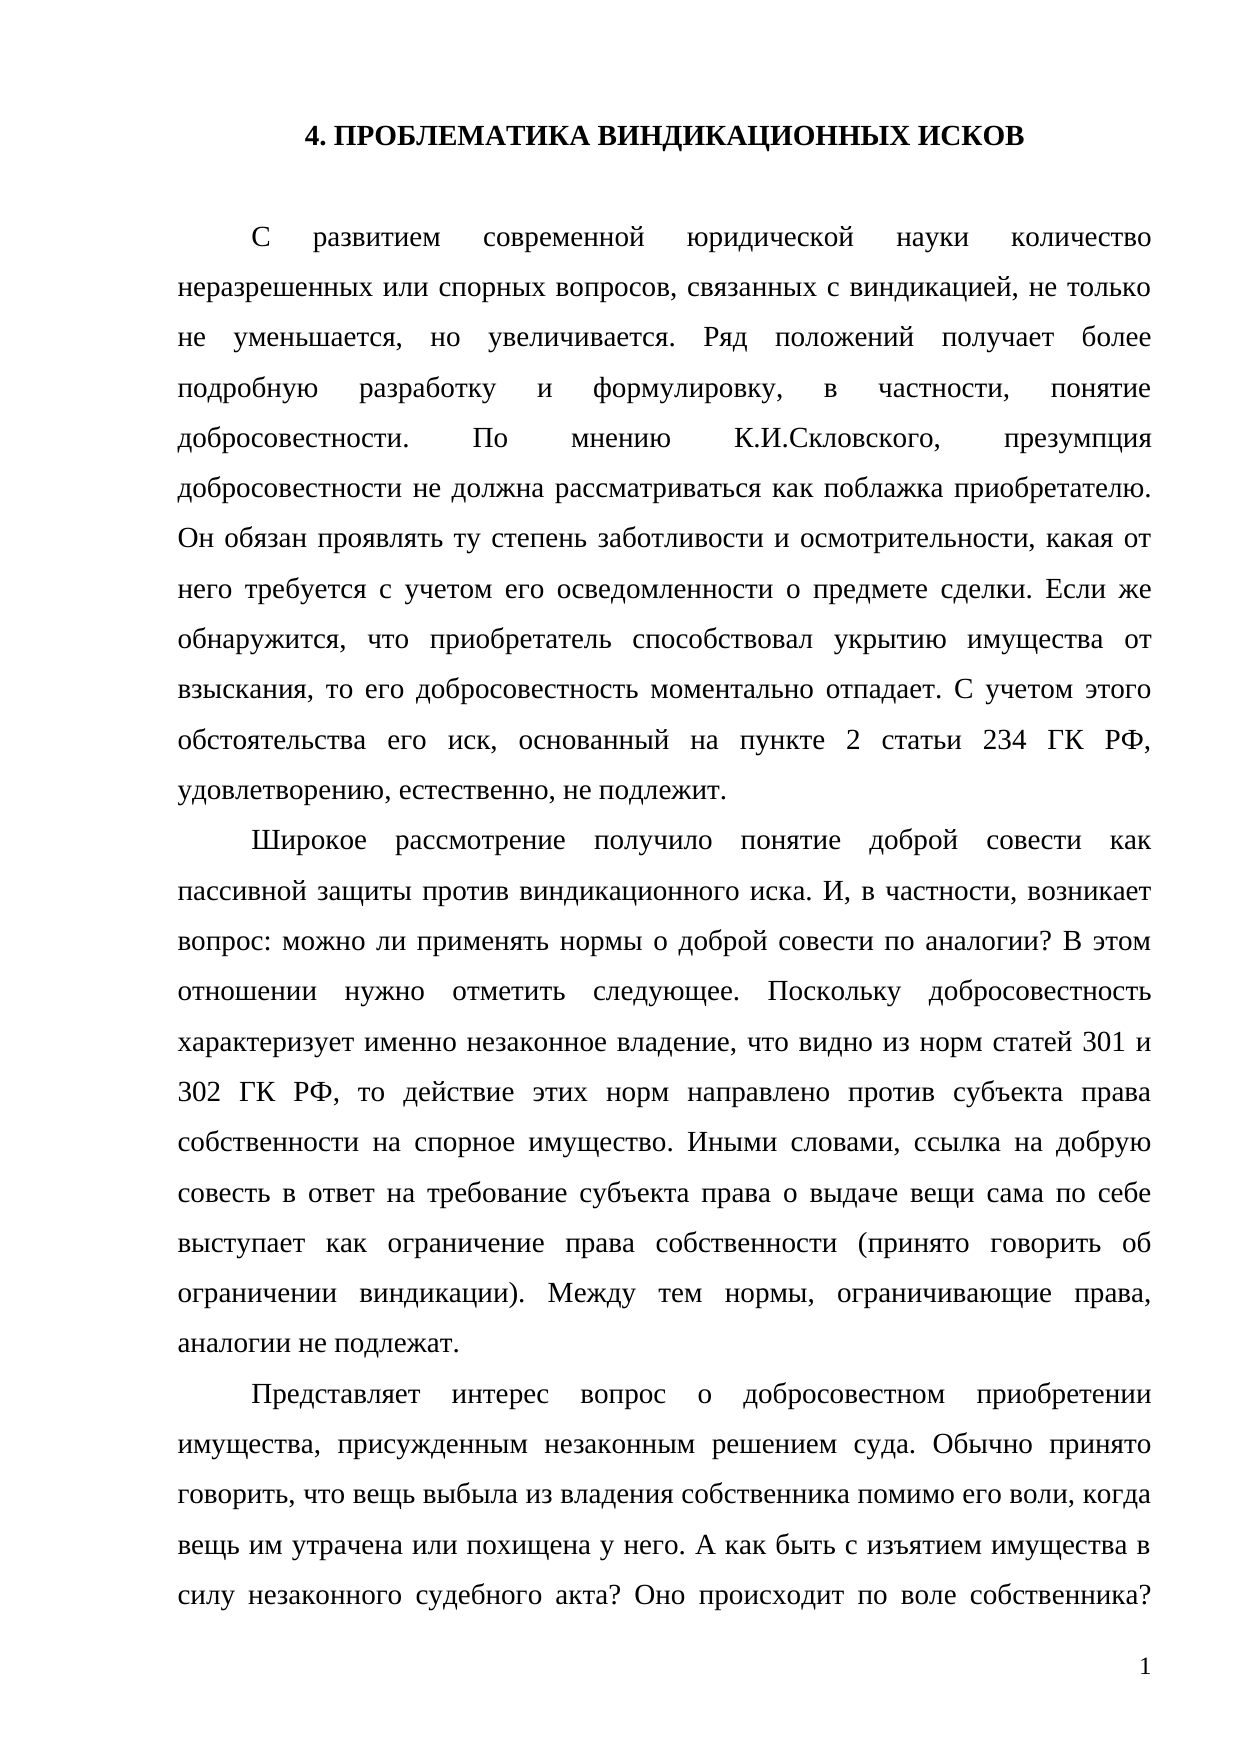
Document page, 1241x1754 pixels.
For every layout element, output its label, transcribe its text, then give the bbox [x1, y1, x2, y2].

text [177, 1376, 1152, 1611]
text 4. ПРОБЛЕМАТИКА ВИНДИКАЦИОННЫХ ИСКОВ [177, 118, 1152, 152]
text С развитием современной юридической науки количество неразрешенных или спорных вопросов, связанных с виндикацией, не только не уменьшается, но увеличивается. Ряд положений получает более подробную разработку и формулировку, в частности, понятие добросовестности. По мнению К.И.Скловского, презумпция добросовестности не должна рассматриваться как поблажка приобретателю. Он обязан проявлять ту степень заботливости и осмотрительности, какая от него требуется с учетом его осведомленности о предмете сделки. Если же обнаружится, что приобретатель способствовал укрытию имущества от взыскания, то его добросовестность моментально отпадает. С учетом этого обстоятельства его иск, основанный на пункте 2 статьи 234 ГК РФ, удовлетворению, естественно, не подлежит. [177, 219, 1152, 806]
text Широкое рассмотрение получило понятие доброй совести как пассивной защиты против виндикационного иска. И, в частности, возникает вопрос: можно ли применять нормы о доброй совести по аналогии? В этом отношении нужно отметить следующее. Поскольку добросовестность характеризует именно незаконное владение, что видно из норм статей 301 и 302 ГК РФ, то действие этих норм направлено против субъекта права собственности на спорное имущество. Иными словами, ссылка на добрую совесть в ответ на требование субъекта права о выдаче вещи сама по себе выступает как ограничение права собственности (принято говорить об ограничении виндикации). Между тем нормы, ограничивающие права, аналогии не подлежат. [177, 822, 1152, 1359]
